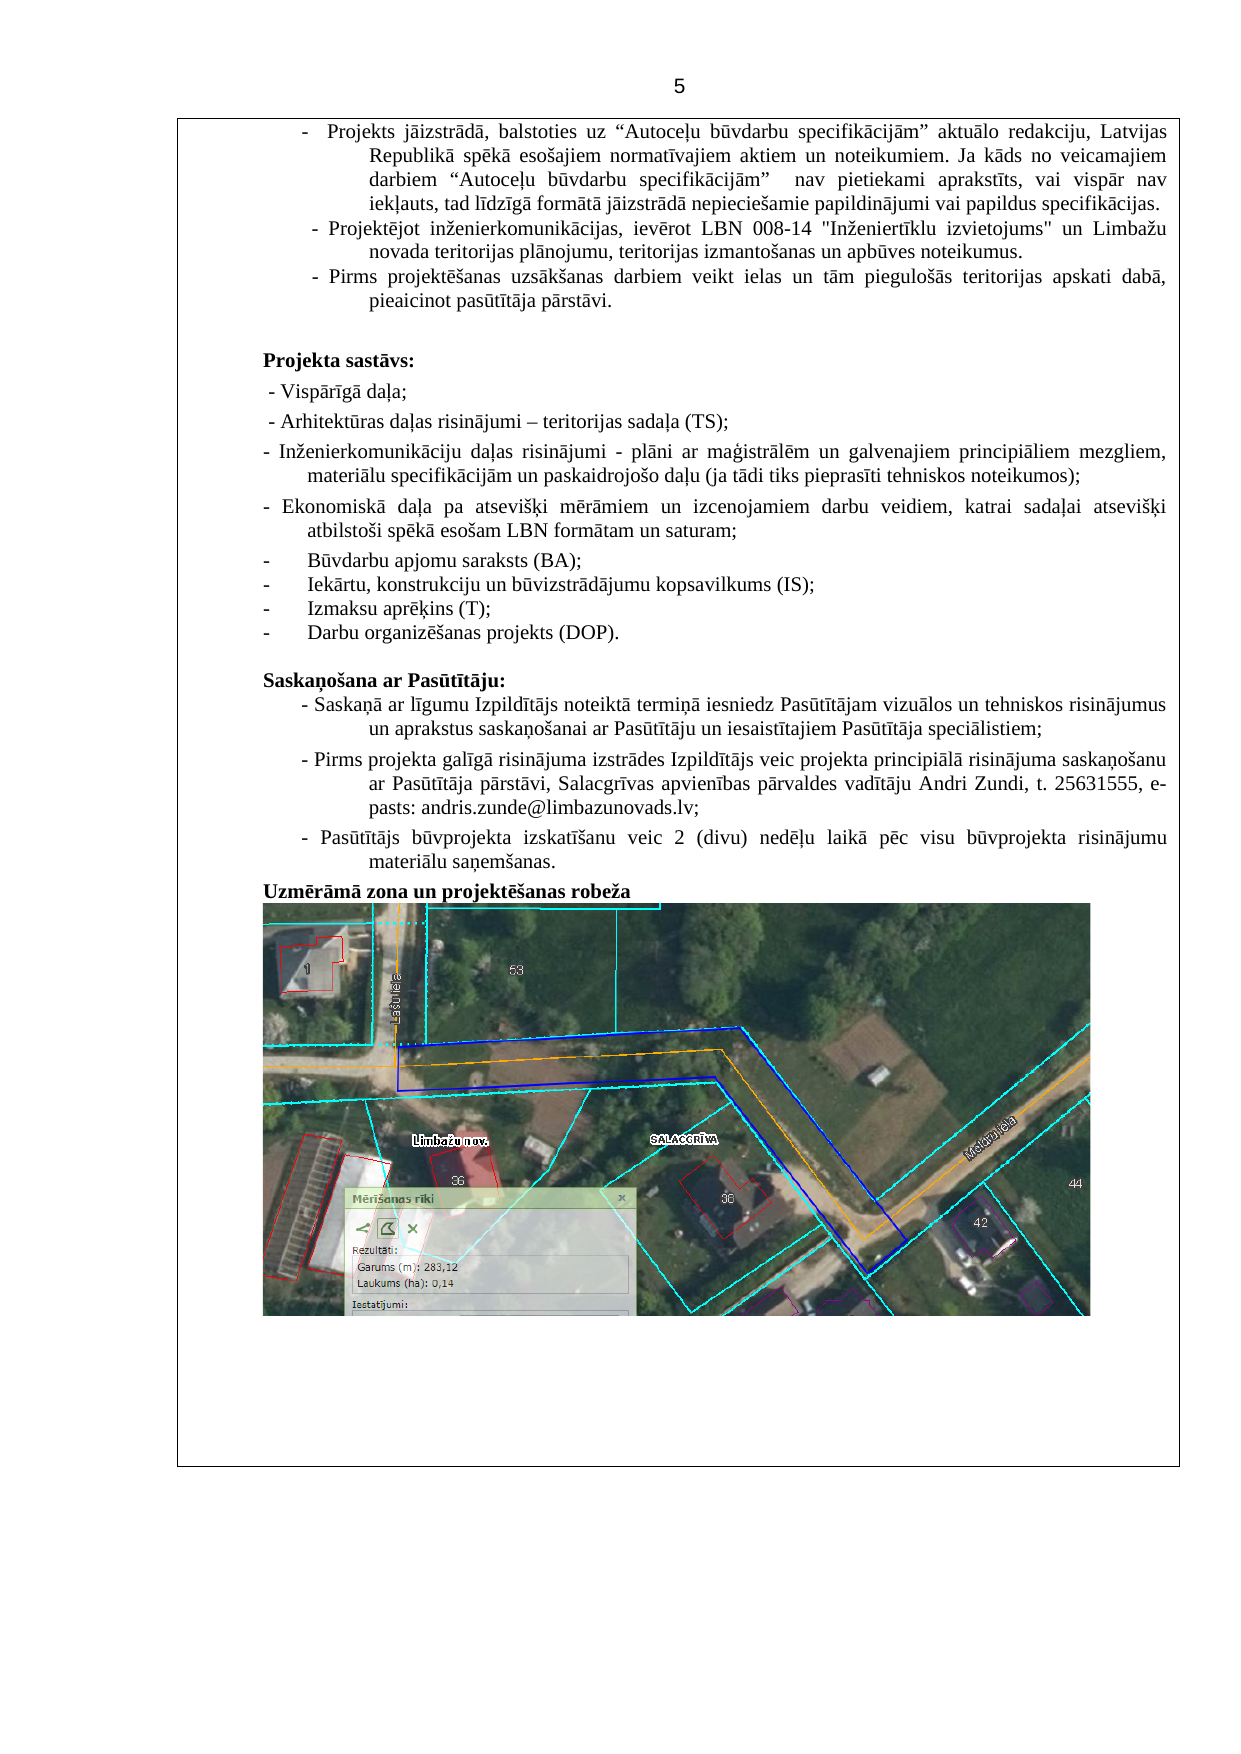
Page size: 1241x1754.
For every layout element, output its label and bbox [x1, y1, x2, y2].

picture [262, 903, 1091, 1316]
table_cell [178, 119, 1179, 1466]
